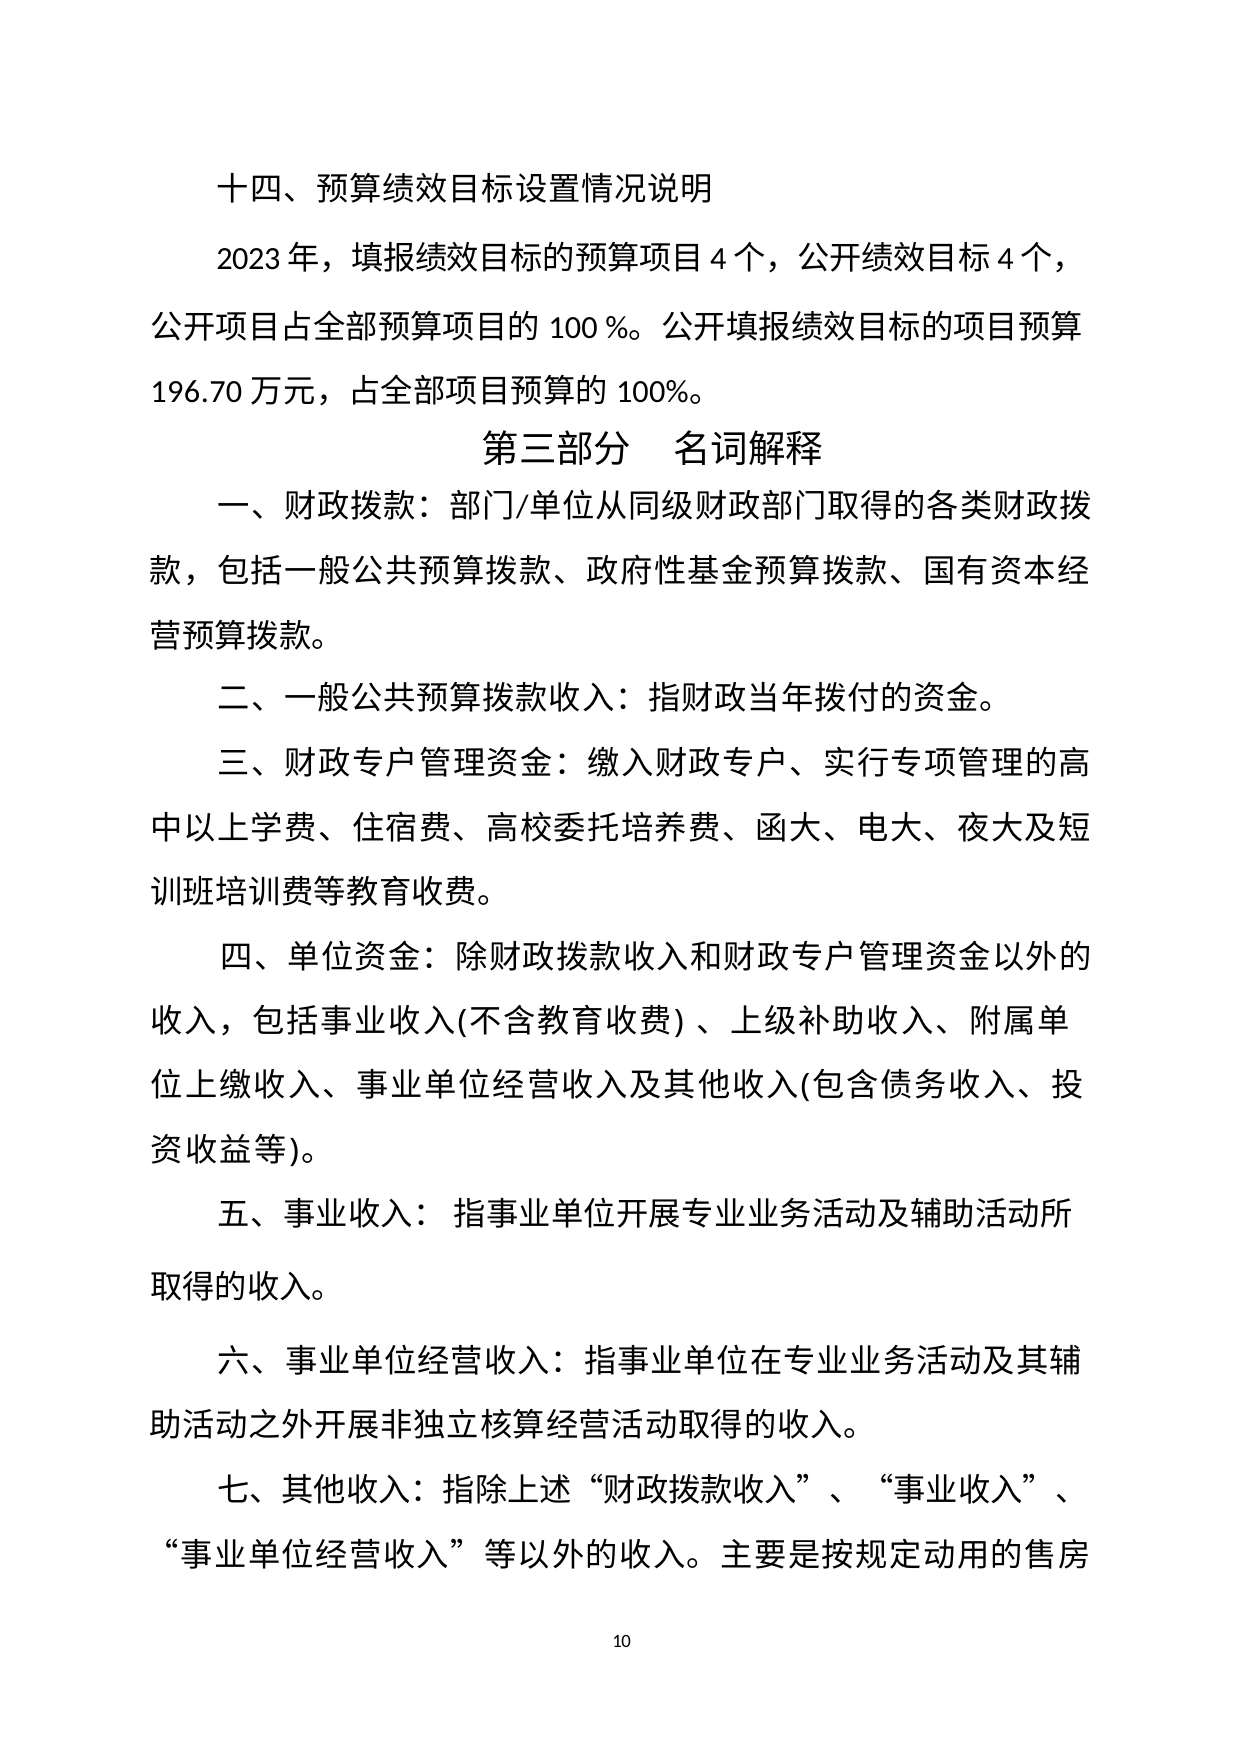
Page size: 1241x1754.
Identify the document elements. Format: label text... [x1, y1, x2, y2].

text 2023 年，填报绩效目标的预算项目4 个，公开绩效目标 4 个， 公开项目占全部预算项目的 100 %。公开填报绩效目标的项目预算 [150, 232, 1093, 348]
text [147, 1464, 1092, 1575]
text 三、财政专户管理资金：缴入财政专户、实行专项管理的高 中以上学费、住宿费、高校委托培养费、函大、电大、夜大及短 训班培训费等教育收费。 [150, 737, 1092, 913]
text 第三部分 名词解释 [482, 431, 1093, 470]
text 六、事业单位经营收入：指事业单位在专业业务活动及其辅 助活动之外开展非独立核算经营活动取得的收入。 [149, 1335, 1083, 1446]
text 五、事业收入： 指事业单位开展专业业务活动及辅助活动所 取得的收入。 [150, 1188, 1082, 1308]
text 四、单位资金：除财政拨款收入和财政专户管理资金以外的 收入，包括事业收入(不含教育收费) 、上级补助收入、附属单 位上缴收入、事业单位经营收入及其他收入(包含债务收入、投 资收益等)。 [150, 931, 1093, 1171]
text 一、财政拨款：部门/单位从同级财政部门取得的各类财政拨 款，包括一般公共预算拨款、政府性基金预算拨款、国有资本经 营预算拨款。 [149, 479, 1093, 656]
text 十四、预算绩效目标设置情况说明 [216, 166, 1093, 209]
text 196.70 万元，占全部项目预算的 100%。 [150, 370, 1093, 412]
text 二、一般公共预算拨款收入：指财政当年拨付的资金。 [218, 675, 1093, 718]
